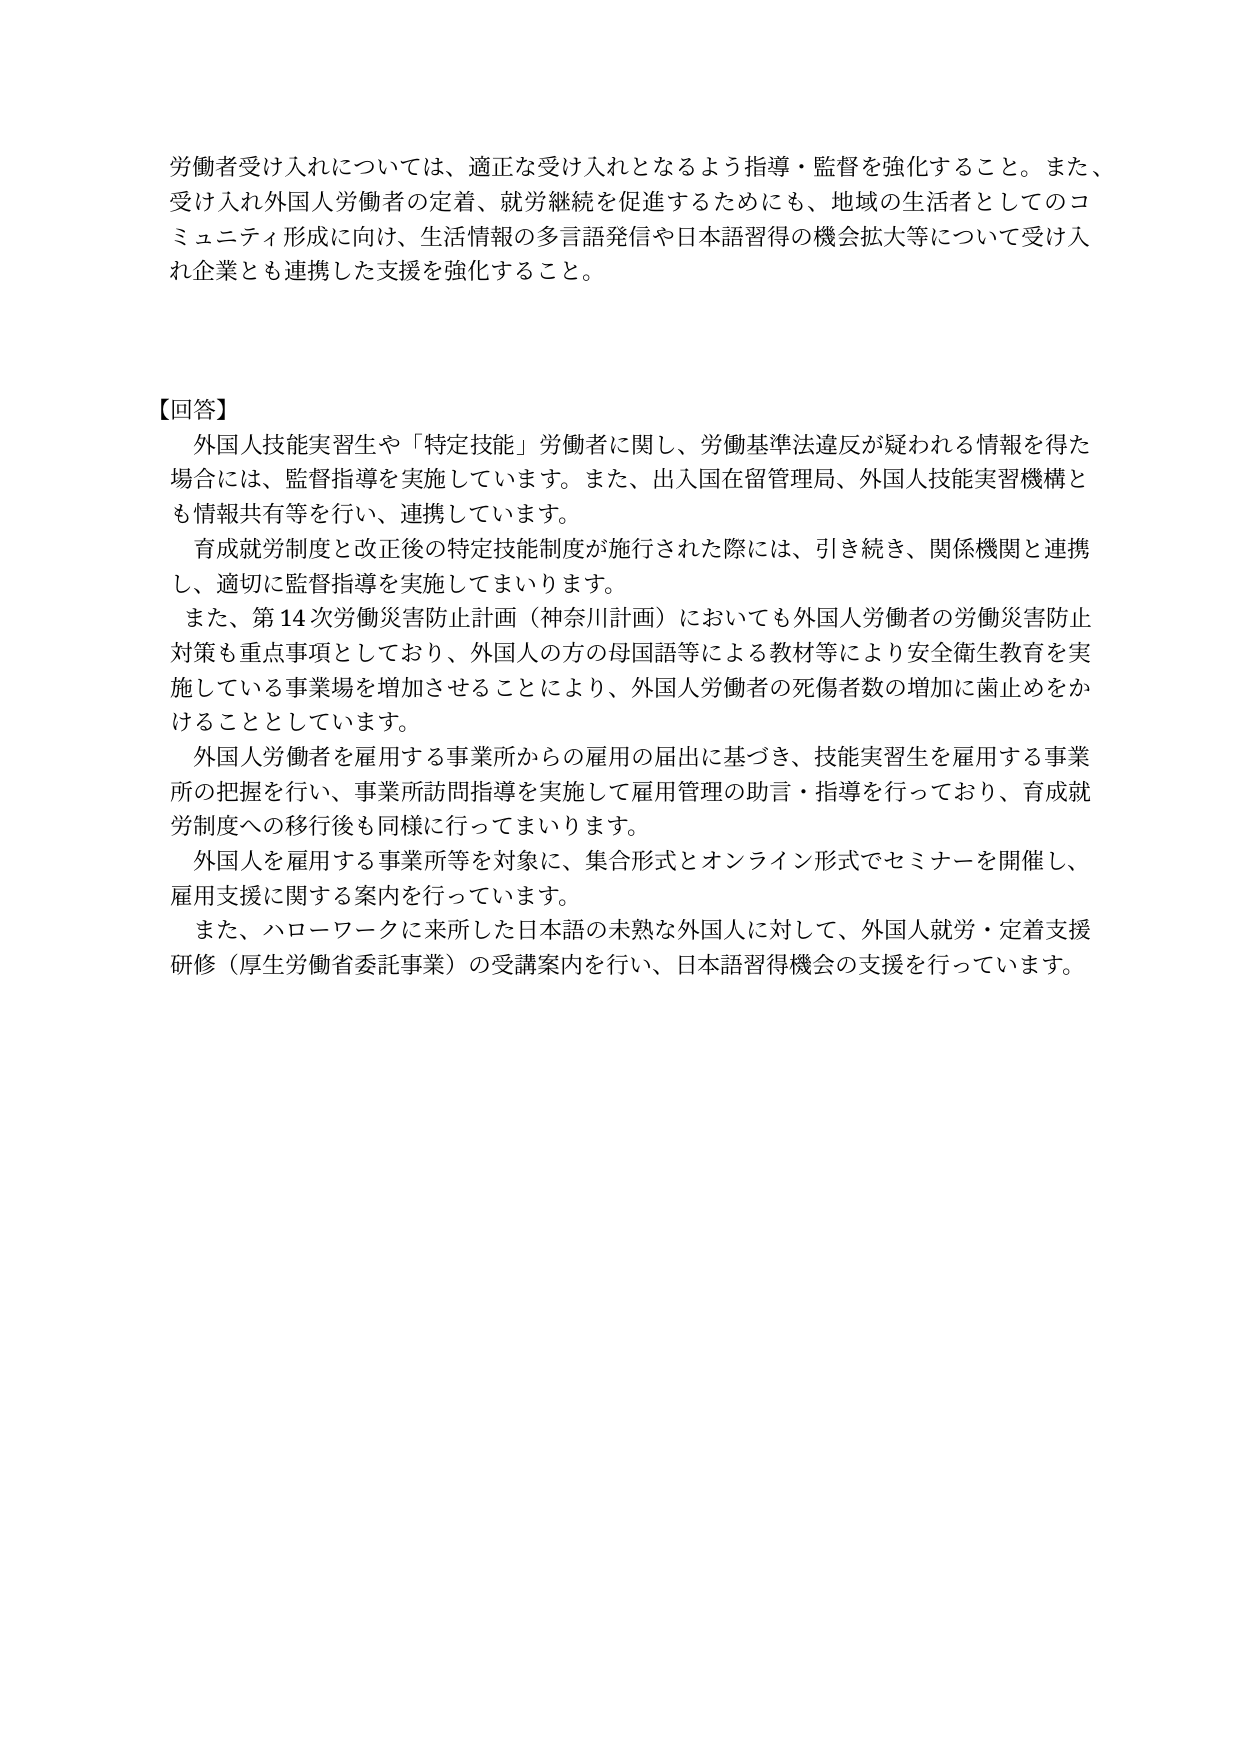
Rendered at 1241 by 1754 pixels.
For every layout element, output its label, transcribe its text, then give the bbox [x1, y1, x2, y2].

text また、ハローワークに来所した日本語の未熟な外国人に対して、外国人就労・定着支援研修（厚生労働省委託事業）の受講案内を行い、日本語習得機会の支援を行っています。 [148, 912, 1092, 981]
text 【回答】 [148, 391, 1092, 426]
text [169, 148, 1092, 287]
text 育成就労制度と改正後の特定技能制度が施行された際には、引き続き、関係機関と連携し、適切に監督指導を実施してまいります。 [148, 530, 1092, 599]
text また、第14次労働災害防止計画（神奈川計画）においても外国人労働者の労働災害防止対策も重点事項としており、外国人の方の母国語等による教材等により安全衛生教育を実施している事業場を増加させることにより、外国人労働者の死傷者数の増加に歯止めをかけることとしています。 [148, 599, 1092, 738]
text 外国人を雇用する事業所等を対象に、集合形式とオンライン形式でセミナーを開催し、雇用支援に関する案内を行っています。 [148, 842, 1092, 912]
text 外国人技能実習生や「特定技能」労働者に関し、労働基準法違反が疑われる情報を得た場合には、監督指導を実施しています。また、出入国在留管理局、外国人技能実習機構とも情報共有等を行い、連携しています。 [148, 426, 1092, 530]
text 外国人労働者を雇用する事業所からの雇用の届出に基づき、技能実習生を雇用する事業所の把握を行い、事業所訪問指導を実施して雇用管理の助言・指導を行っており、育成就労制度への移行後も同様に行ってまいります。 [148, 738, 1092, 842]
